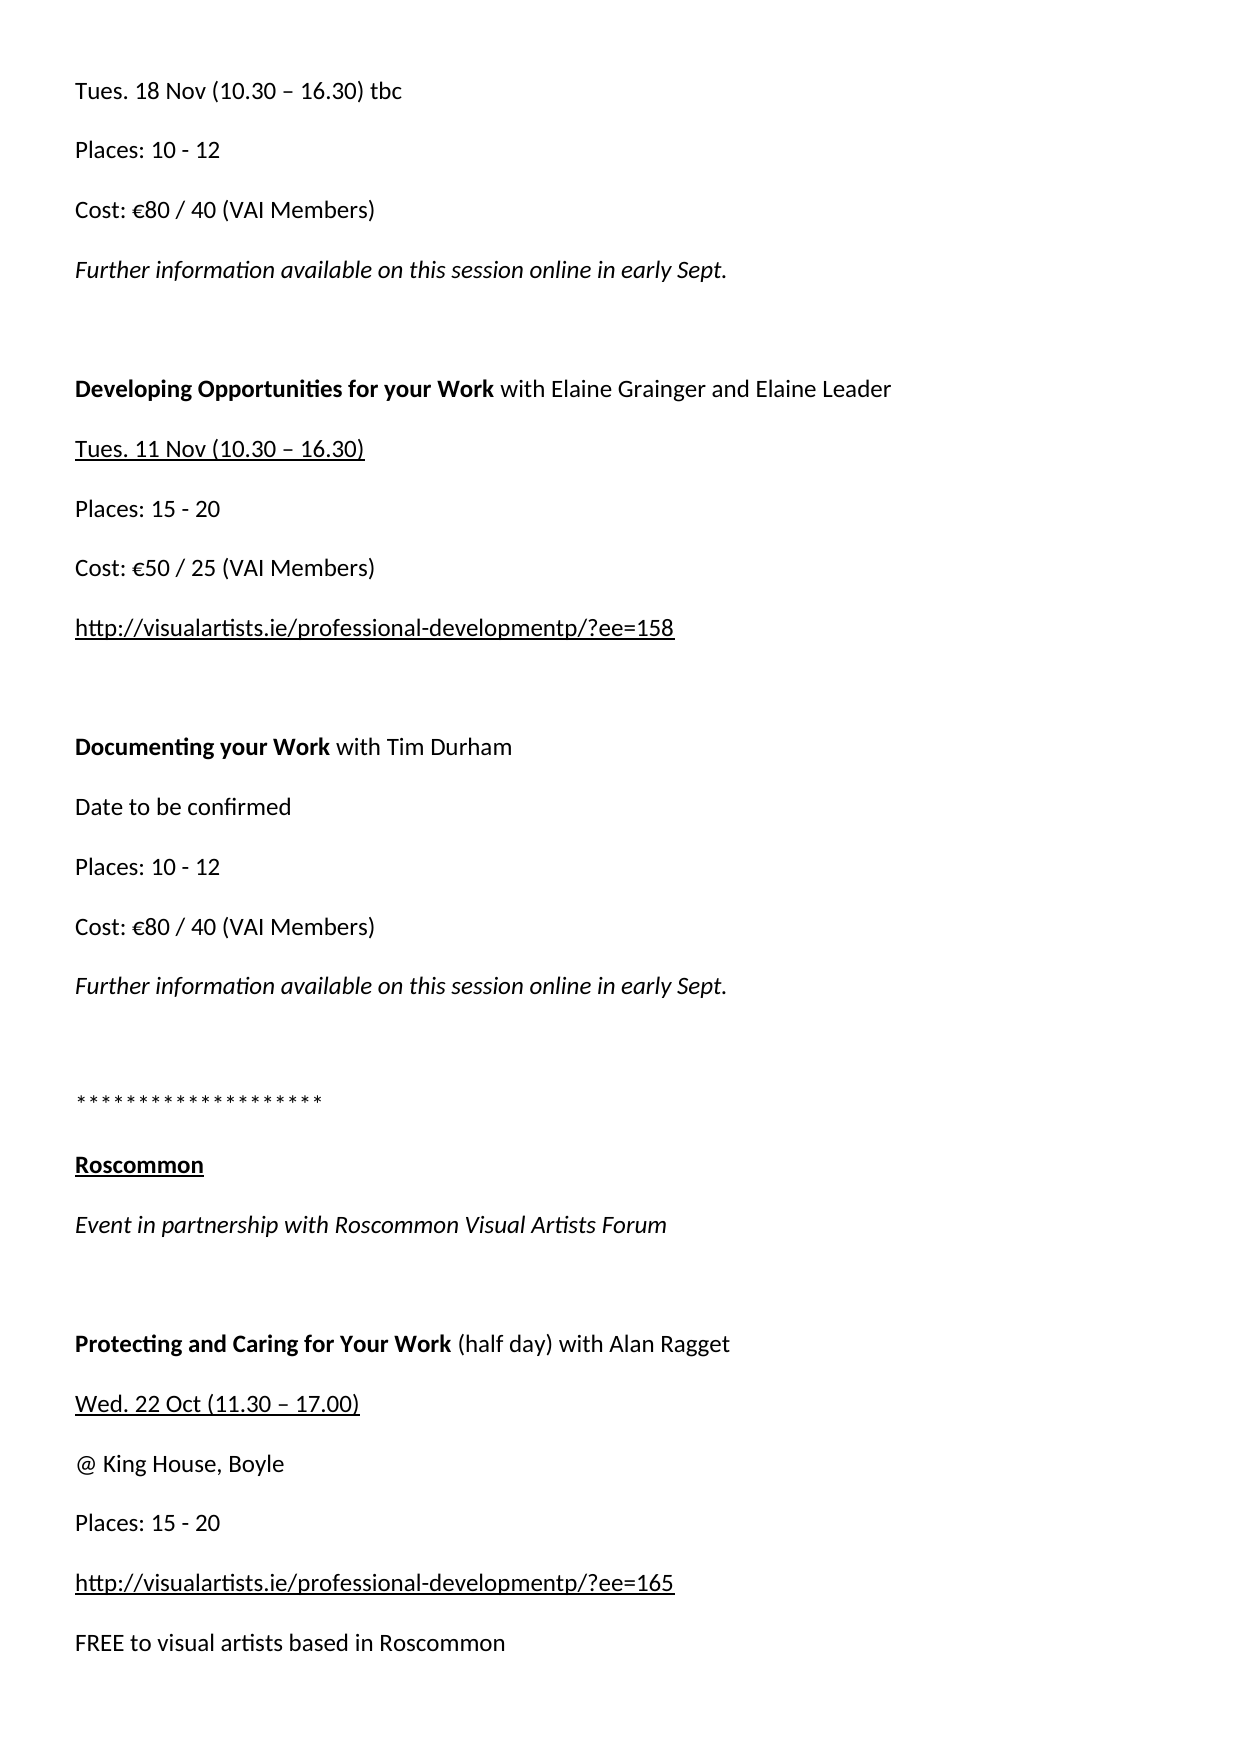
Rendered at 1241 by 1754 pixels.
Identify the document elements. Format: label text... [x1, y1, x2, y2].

text http://visualartists.ie/professional-developmentp/?ee=165 [75, 1567, 1165, 1598]
text http://visualartists.ie/professional-developmentp/?ee=158 [75, 612, 1165, 643]
text Places: 15 - 20 [75, 1507, 1165, 1538]
text Date to be confirmed [75, 791, 1165, 822]
text Documenting your Work with Tim Durham [75, 732, 1165, 762]
text Cost: €50 / 25 (VAI Members) [75, 552, 1165, 583]
text Cost: €80 / 40 (VAI Members) [75, 911, 1165, 941]
text Wed. 22 Oct (11.30 – 17.00) [75, 1388, 1165, 1419]
text Event in partnership with Roscommon Visual Artists Forum [75, 1209, 1165, 1239]
text Roscommon [75, 1149, 1165, 1180]
text FREE to visual artists based in Roscommon [75, 1627, 1165, 1657]
text Protecting and Caring for Your Work (half day) with Alan Ragget [75, 1328, 1165, 1359]
text Further information available on this session online in early Sept. [75, 970, 1165, 1001]
text Tues. 18 Nov (10.30 – 16.30) tbc [75, 75, 1165, 106]
text ******************** [75, 1090, 1165, 1120]
text Tues. 11 Nov (10.30 – 16.30) [75, 433, 1165, 464]
text @ King House, Boyle [75, 1448, 1165, 1478]
text Further information available on this session online in early Sept. [75, 254, 1165, 284]
text Places: 15 - 20 [75, 493, 1165, 523]
text Places: 10 - 12 [75, 851, 1165, 881]
text Developing Opportunities for your Work with Elaine Grainger and Elaine Leader [75, 373, 1165, 404]
text Places: 10 - 12 [75, 135, 1165, 165]
text Cost: €80 / 40 (VAI Members) [75, 194, 1165, 225]
